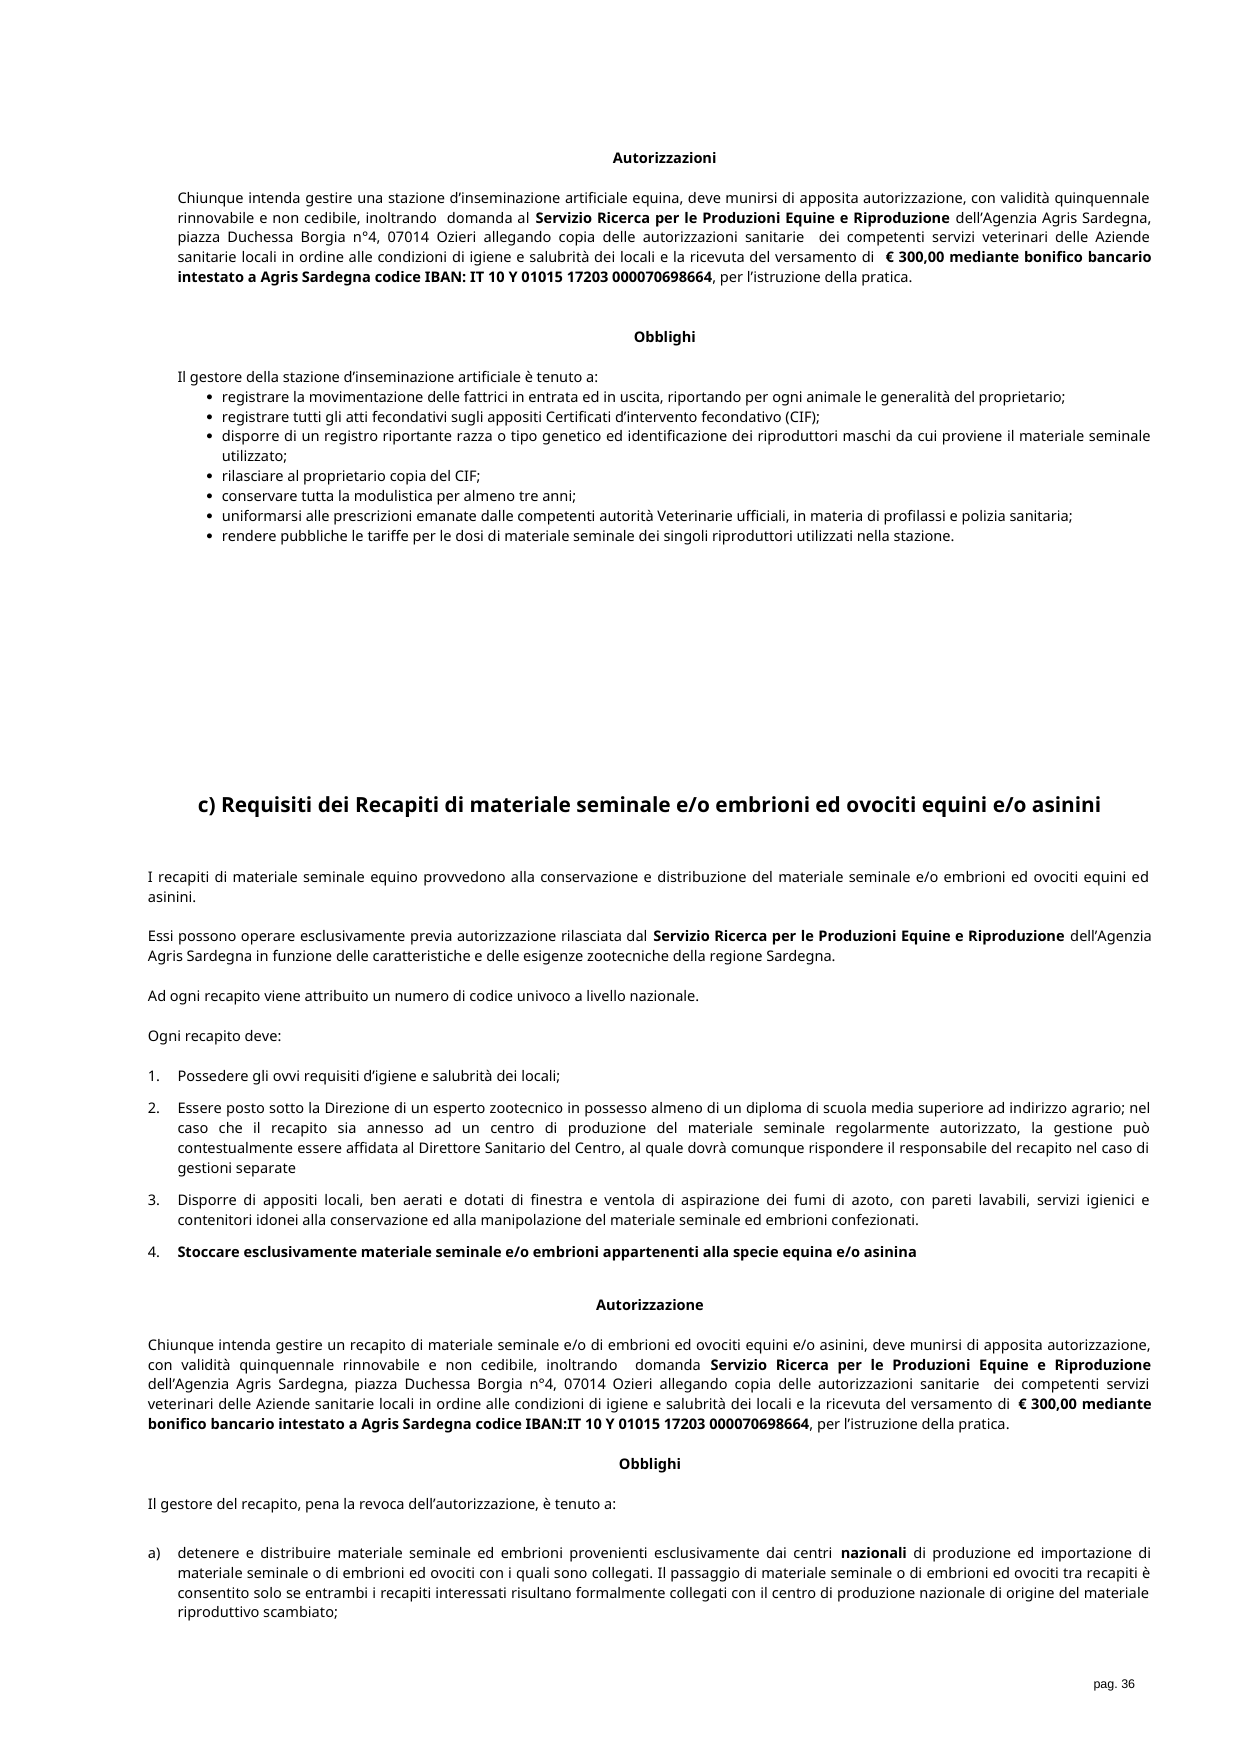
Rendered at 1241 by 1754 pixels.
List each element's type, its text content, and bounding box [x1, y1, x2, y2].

text Il gestore del recapito, pena la revoca dell’autorizzazione, è tenuto a: [148, 1493, 1152, 1513]
list uniformarsi alle prescrizioni emanate dalle competenti autorità Veterinarie ufficiali, in materia di profilassi e polizia sanitaria; [207, 506, 1152, 526]
text 3. Disporre di appositi locali, ben aerati e dotati di finestra e ventola di aspirazione dei fumi di azoto, con pareti lavabili, servizi igienici e contenitori idonei alla conservazione ed alla manipolazione del materiale seminale ed embrioni confezionati. [148, 1190, 1152, 1230]
text Chiunque intenda gestire una stazione d’inseminazione artificiale equina, deve munirsi di apposita autorizzazione, con validità quinquennale rinnovabile e non cedibile, inoltrando domanda al Servizio Ricerca per le Produzioni Equine e Riproduzione dell’Agenzia Agris Sardegna, piazza Duchessa Borgia n°4, 07014 Ozieri allegando copia delle autorizzazioni sanitarie dei competenti servizi veterinari delle Aziende sanitarie locali in ordine alle condizioni di igiene e salubrità dei locali e la ricevuta del versamento di € 300,00 mediante bonifico bancario intestato a Agris Sardegna codice IBAN: IT 10 Y 01015 17203 000070698664, per l’istruzione della pratica. [177, 187, 1152, 287]
list registrare la movimentazione delle fattrici in entrata ed in uscita, riportando per ogni animale le generalità del proprietario; [207, 386, 1152, 406]
list rendere pubbliche le tariffe per le dosi di materiale seminale dei singoli riproduttori utilizzati nella stazione. [207, 526, 1152, 546]
list disporre di un registro riportante razza o tipo genetico ed identificazione dei riproduttori maschi da cui proviene il materiale seminale utilizzato; [207, 426, 1152, 466]
text 2. Essere posto sotto la Direzione di un esperto zootecnico in possesso almeno di un diploma di scuola media superiore ad indirizzo agrario; nel caso che il recapito sia annesso ad un centro di produzione del materiale seminale regolarmente autorizzato, la gestione può contestualmente essere affidata al Direttore Sanitario del Centro, al quale dovrà comunque rispondere il responsabile del recapito nel caso di gestioni separate [148, 1098, 1152, 1177]
text Essi possono operare esclusivamente previa autorizzazione rilasciata dal Servizio Ricerca per le Produzioni Equine e Riproduzione dell’Agenzia Agris Sardegna in funzione delle caratteristiche e delle esigenze zootecniche della regione Sardegna. [148, 926, 1152, 966]
subtitle Autorizzazione [148, 1294, 1152, 1314]
text Il gestore della stazione d’inseminazione artificiale è tenuto a: [177, 367, 1152, 386]
text a) detenere e distribuire materiale seminale ed embrioni provenienti esclusivamente dai centri nazionali di produzione ed importazione di materiale seminale o di embrioni ed ovociti con i quali sono collegati. Il passaggio di materiale seminale o di embrioni ed ovociti tra recapiti è consentito solo se entrambi i recapiti interessati risultano formalmente collegati con il centro di produzione nazionale di origine del materiale riproduttivo scambiato; [148, 1543, 1152, 1622]
list conservare tutta la modulistica per almeno tre anni; [207, 486, 1152, 506]
text Obblighi [148, 1454, 1152, 1474]
text Obblighi [177, 327, 1152, 347]
text Ad ogni recapito viene attribuito un numero di codice univoco a livello nazionale. [148, 986, 1152, 1006]
list registrare tutti gli atti fecondativi sugli appositi Certificati d’intervento fecondativo (CIF); [207, 406, 1152, 426]
text Chiunque intenda gestire un recapito di materiale seminale e/o di embrioni ed ovociti equini e/o asinini, deve munirsi di apposita autorizzazione, con validità quinquennale rinnovabile e non cedibile, inoltrando domanda Servizio Ricerca per le Produzioni Equine e Riproduzione dell’Agenzia Agris Sardegna, piazza Duchessa Borgia n°4, 07014 Ozieri allegando copia delle autorizzazioni sanitarie dei competenti servizi veterinari delle Aziende sanitarie locali in ordine alle condizioni di igiene e salubrità dei locali e la ricevuta del versamento di € 300,00 mediante bonifico bancario intestato a Agris Sardegna codice IBAN:IT 10 Y 01015 17203 000070698664, per l’istruzione della pratica. [148, 1334, 1152, 1434]
text I recapiti di materiale seminale equino provvedono alla conservazione e distribuzione del materiale seminale e/o embrioni ed ovociti equini ed asinini. [148, 867, 1152, 906]
text 4. Stoccare esclusivamente materiale seminale e/o embrioni appartenenti alla specie equina e/o asinina [148, 1242, 1152, 1262]
text c) Requisiti dei Recapiti di materiale seminale e/o embrioni ed ovociti equini e/o asinini [148, 790, 1152, 818]
list rilasciare al proprietario copia del CIF; [207, 466, 1152, 486]
text Ogni recapito deve: [148, 1026, 1152, 1046]
subtitle Autorizzazioni [177, 148, 1152, 168]
text 1. Possedere gli ovvi requisiti d’igiene e salubrità dei locali; [148, 1066, 1152, 1085]
